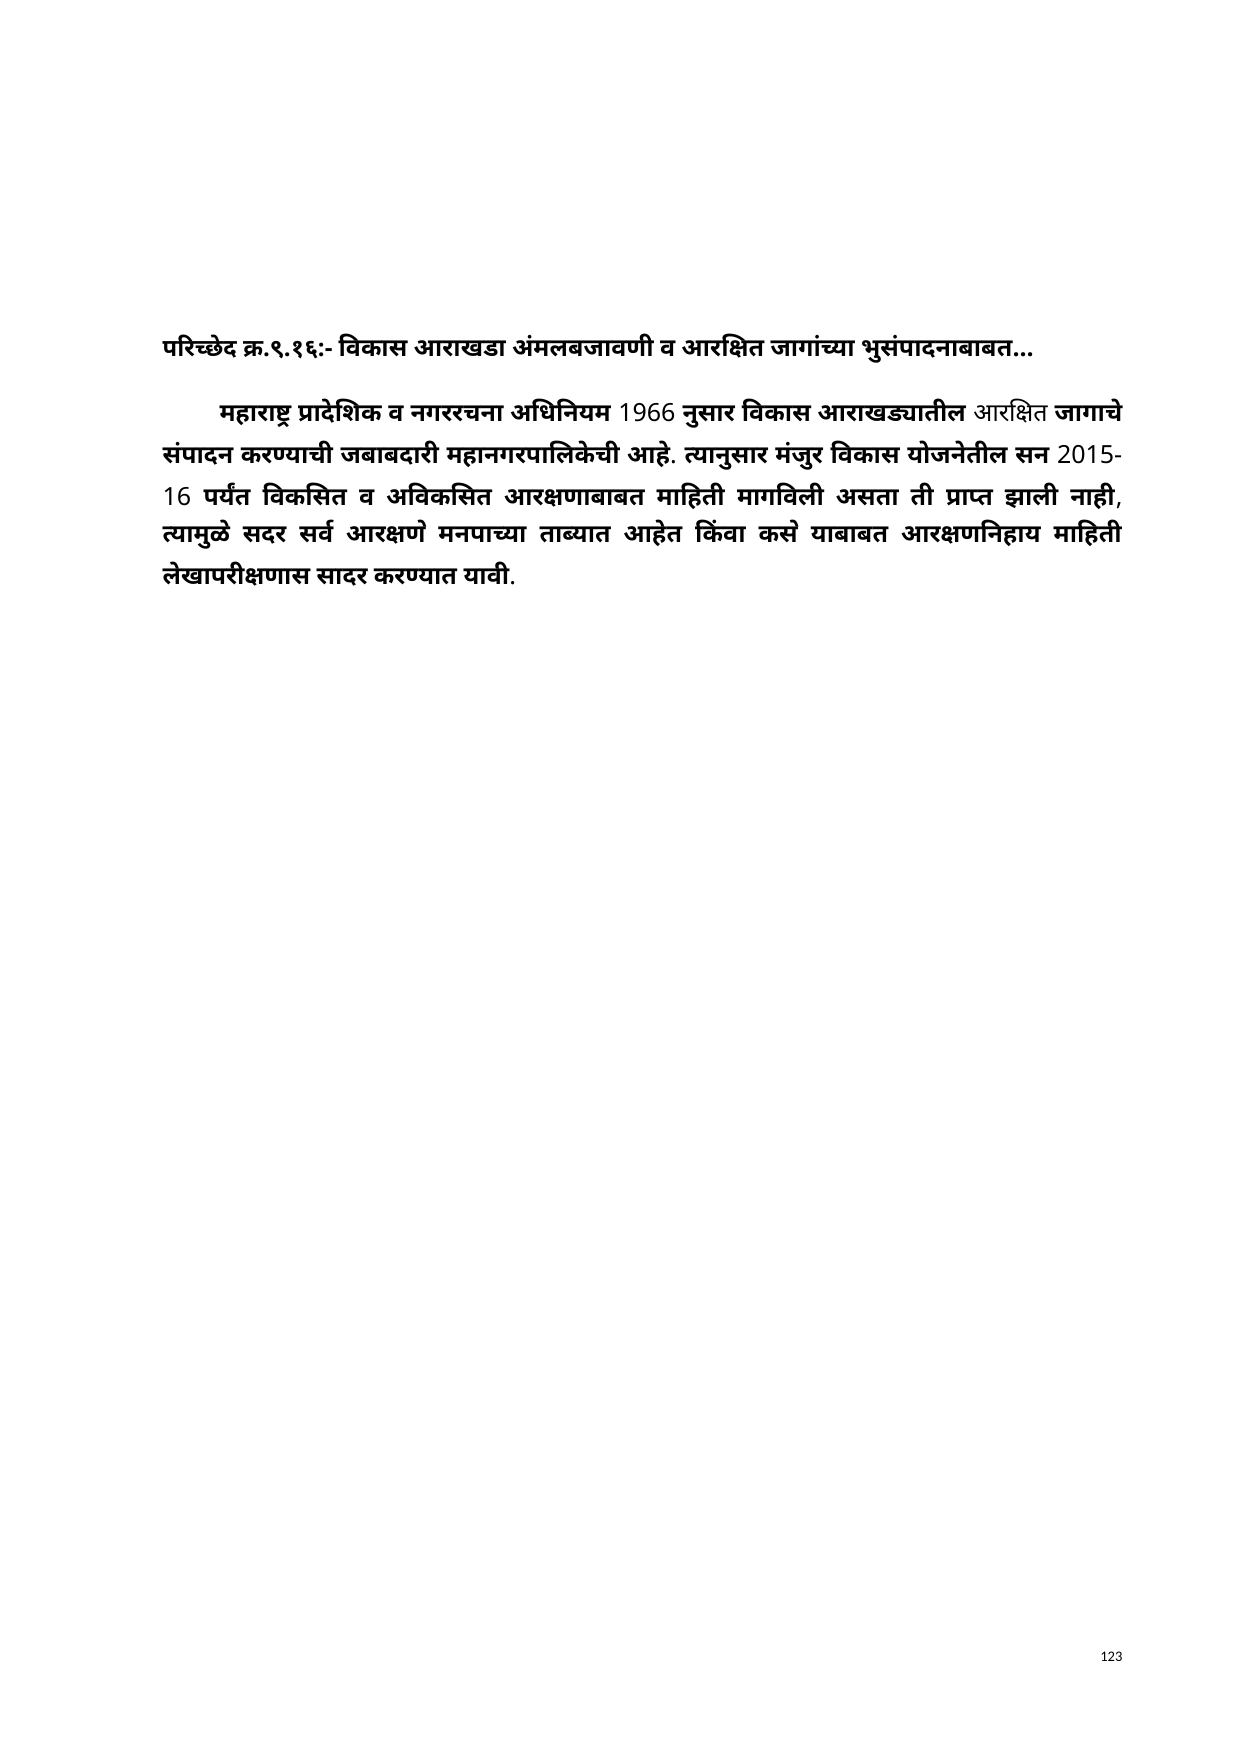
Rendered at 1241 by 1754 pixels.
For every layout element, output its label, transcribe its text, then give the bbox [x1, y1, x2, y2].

text परिच्छेद क्र.९.१६:- विकास आराखडा अंमलबजावणी व आरक्षित जागांच्या भुसंपादनाबाबत... [162, 329, 1122, 366]
text महाराष्ट्र प्रादेशिक व नगररचना अधिनियम 1966 नुसार विकास आराखड्यातील आरक्षित जागाचे संपादन करण्याची जबाबदारी महानगरपालिकेची आहे. त्यानुसार मंजुर विकास योजनेतील सन 2015-16 पर्यंत विकसित व अविकसित आरक्षणाबाबत माहिती मागविली असता ती प्राप्त झाली नाही, त्यामुळे सदर सर्व आरक्षणे मनपाच्या ताब्यात आहेत किंवा कसे याबाबत आरक्षणनिहाय माहिती लेखापरीक्षणास सादर करण्यात यावी. [162, 394, 1122, 595]
